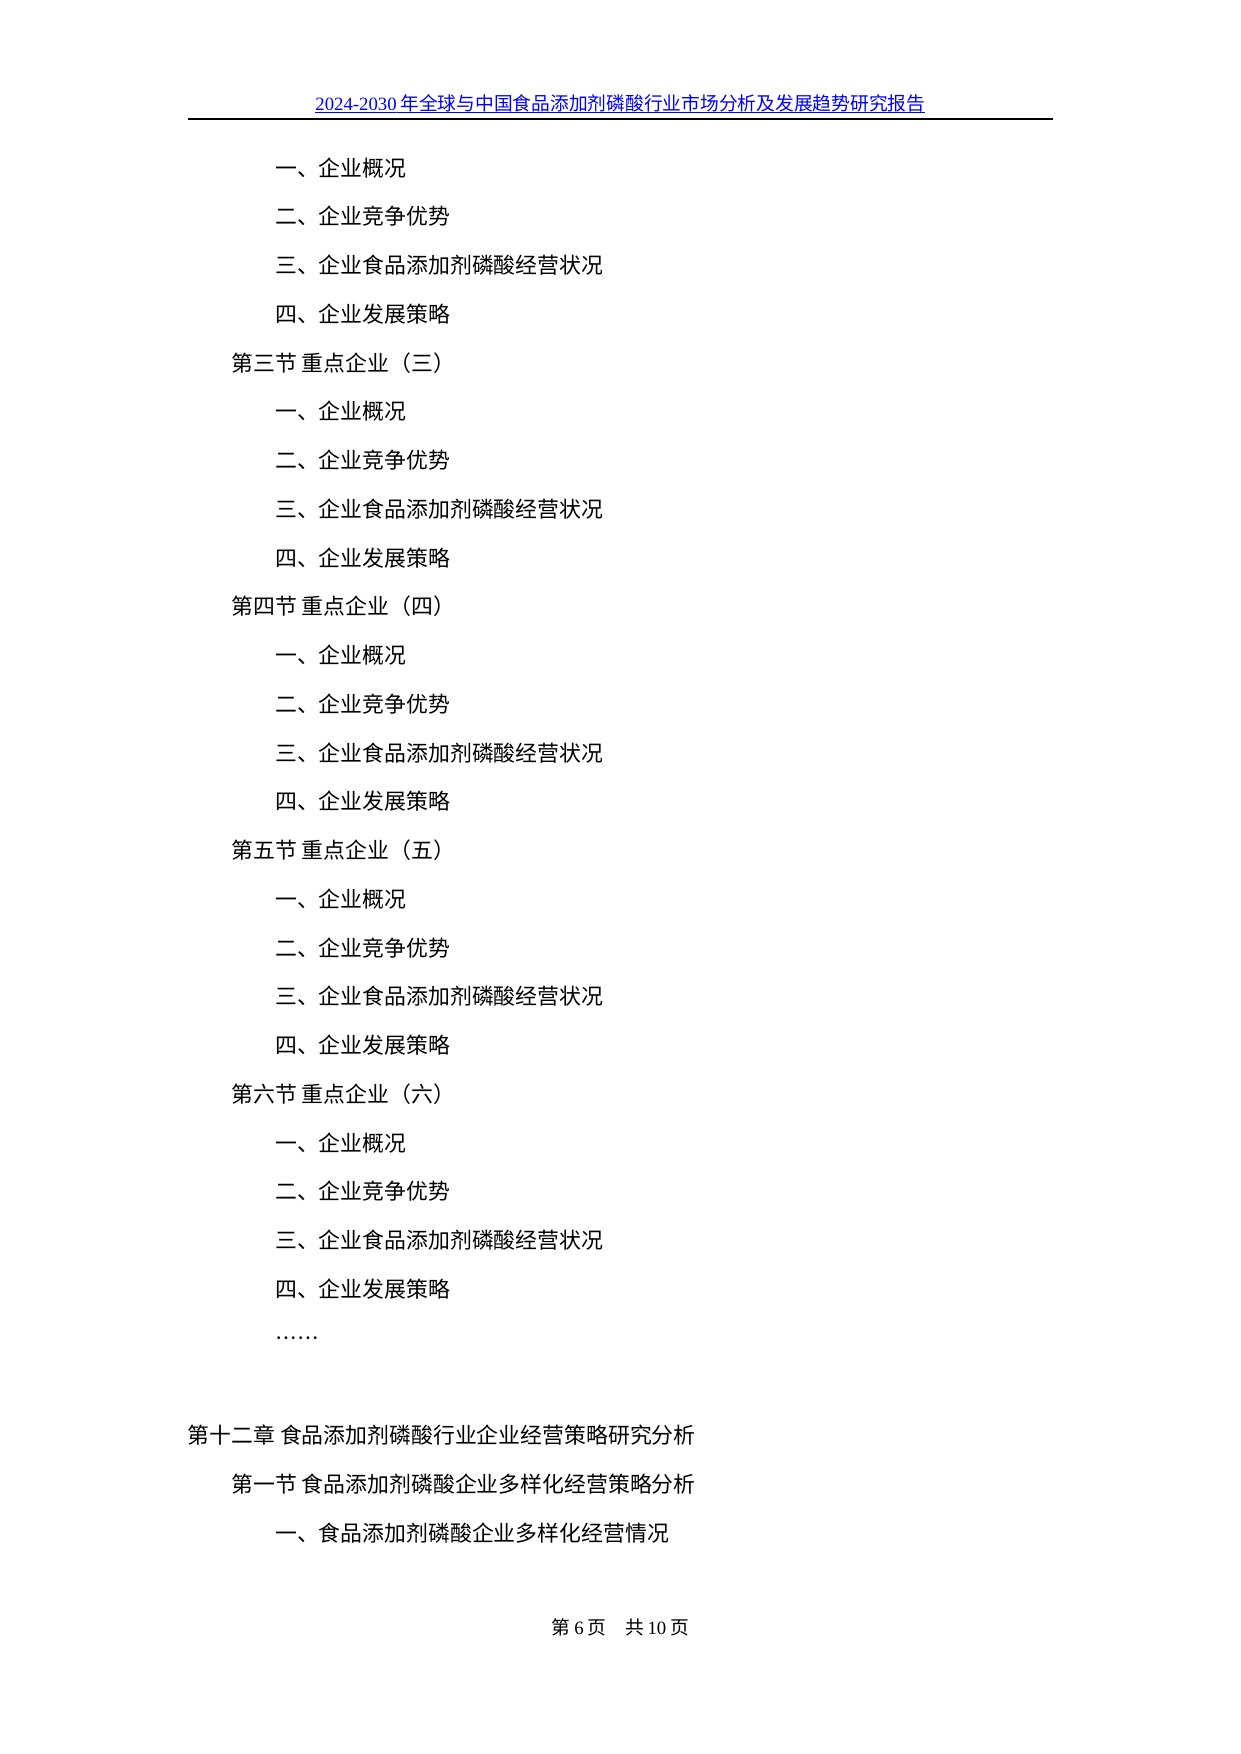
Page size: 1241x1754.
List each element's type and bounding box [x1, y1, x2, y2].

text [187, 150, 1053, 1548]
